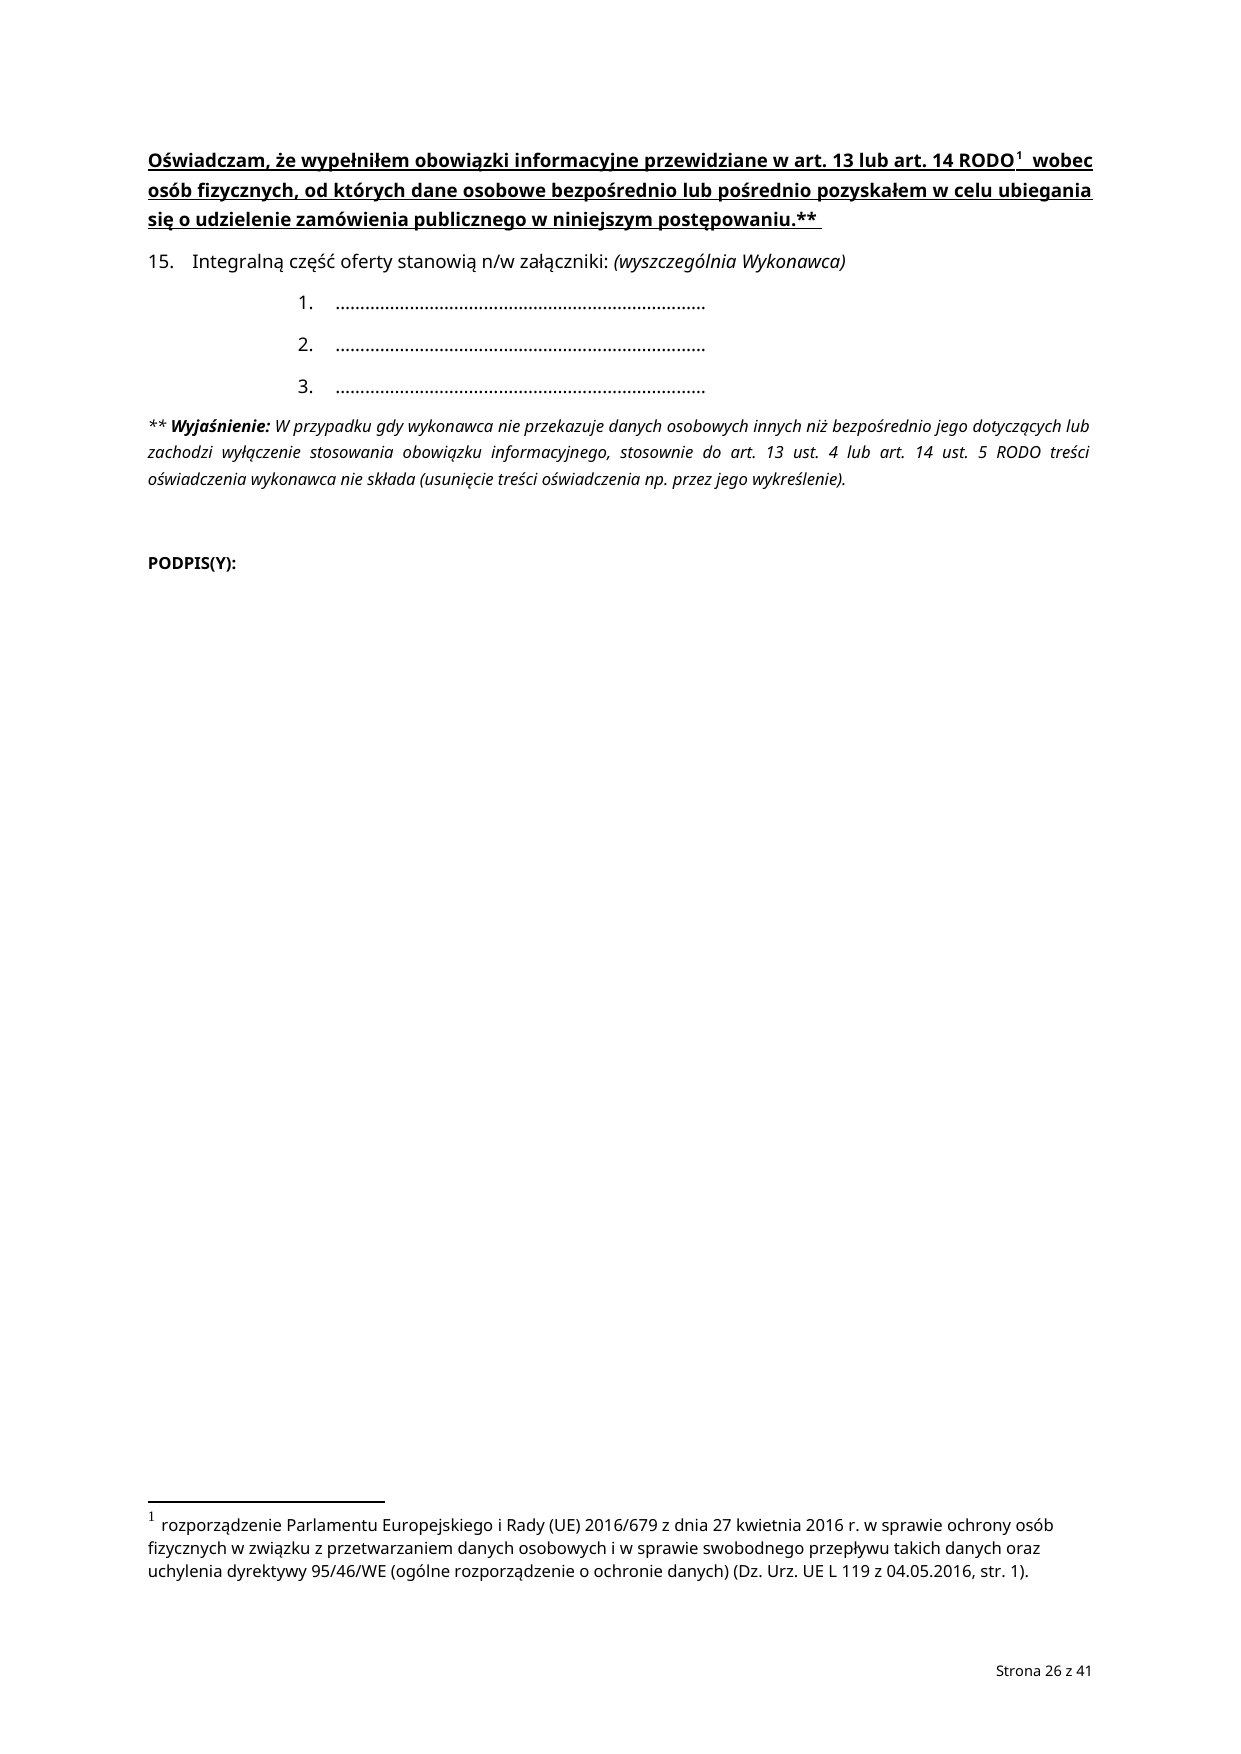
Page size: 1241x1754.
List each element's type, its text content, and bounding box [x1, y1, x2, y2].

text ** Wyjaśnienie: W przypadku gdy wykonawca nie przekazuje danych osobowych innych niż bezpośrednio jego dotyczących lub zachodzi wyłączenie stosowania obowiązku informacyjnego, stosownie do art. 13 ust. 4 lub art. 14 ust. 5 RODO treści oświadczenia wykonawca nie składa (usunięcie treści oświadczenia np. przez jego wykreślenie). [148, 415, 1093, 490]
text Oświadczam, że wypełniłem obowiązki informacyjne przewidziane w art. 13 lub art. 14 RODO wobec osób fizycznych, od których dane osobowe bezpośrednio lub pośrednio pozyskałem w celu ubiegania się o udzielenie zamówienia publicznego w niniejszym postępowaniu.** [148, 200, 1093, 232]
text Oświadczam, że wypełniłem obowiązki informacyjne przewidziane w art. 13 lub art. 14 RODO wobec osób fizycznych, od których dane osobowe bezpośrednio lub pośrednio pozyskałem w celu ubiegania się o udzielenie zamówienia publicznego w niniejszym postępowaniu.** [148, 148, 1093, 199]
list ………………………………………………………………… [298, 290, 1093, 315]
text PODPIS(Y): [148, 552, 1093, 575]
list Integralną część oferty stanowią n/w załączniki: (wyszczególnia Wykonawca) [148, 248, 1093, 273]
list ………………………………………………………………… [298, 331, 1093, 357]
list ………………………………………………………………… [298, 373, 1093, 399]
